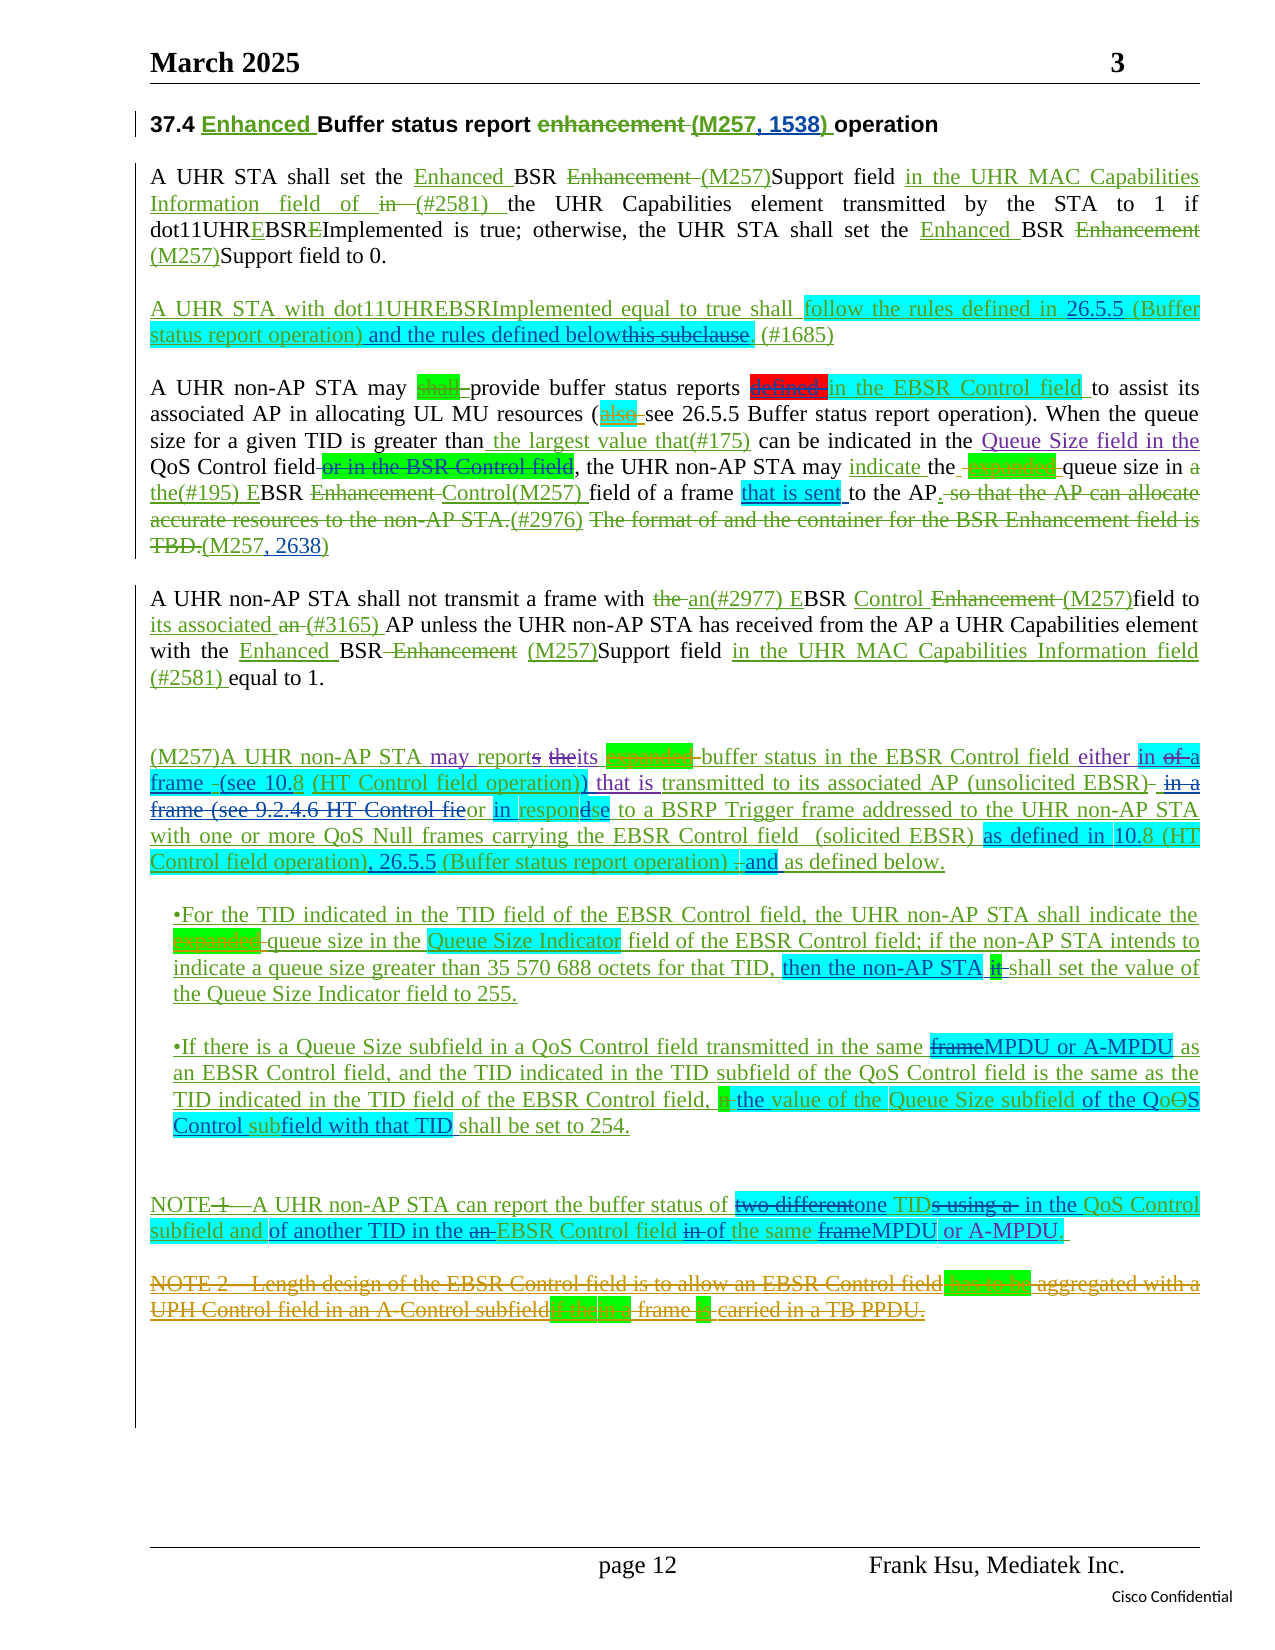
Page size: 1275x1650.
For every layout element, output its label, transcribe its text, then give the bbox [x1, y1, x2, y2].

text A UHR non-AP STA shall not transmit a frame with BSR field to AP unless the UHR non-AP STA has received from the AP a UHR Capabilities element with the BSR Support field equal to 1. [150, 585, 1200, 690]
text A UHR STA shall set the BSR Support field the UHR Capabilities element transmitted by the STA to 1 if dot11UHRBSRImplemented is true; otherwise, the UHR STA shall set the BSR Support field to 0. [150, 163, 1200, 269]
text 37.4 Buffer status report operation [150, 111, 1200, 137]
text A UHR non-AP STA may provide buffer status reports to assist its associated AP in allocating UL MU resources (see 26.5.5 Buffer status report operation). When the queue size for a given TID is greater than can be indicated in the QoS Control field, the UHR non-AP STA may thequeue size in BSR field of a frame to the AP [150, 374, 1200, 558]
